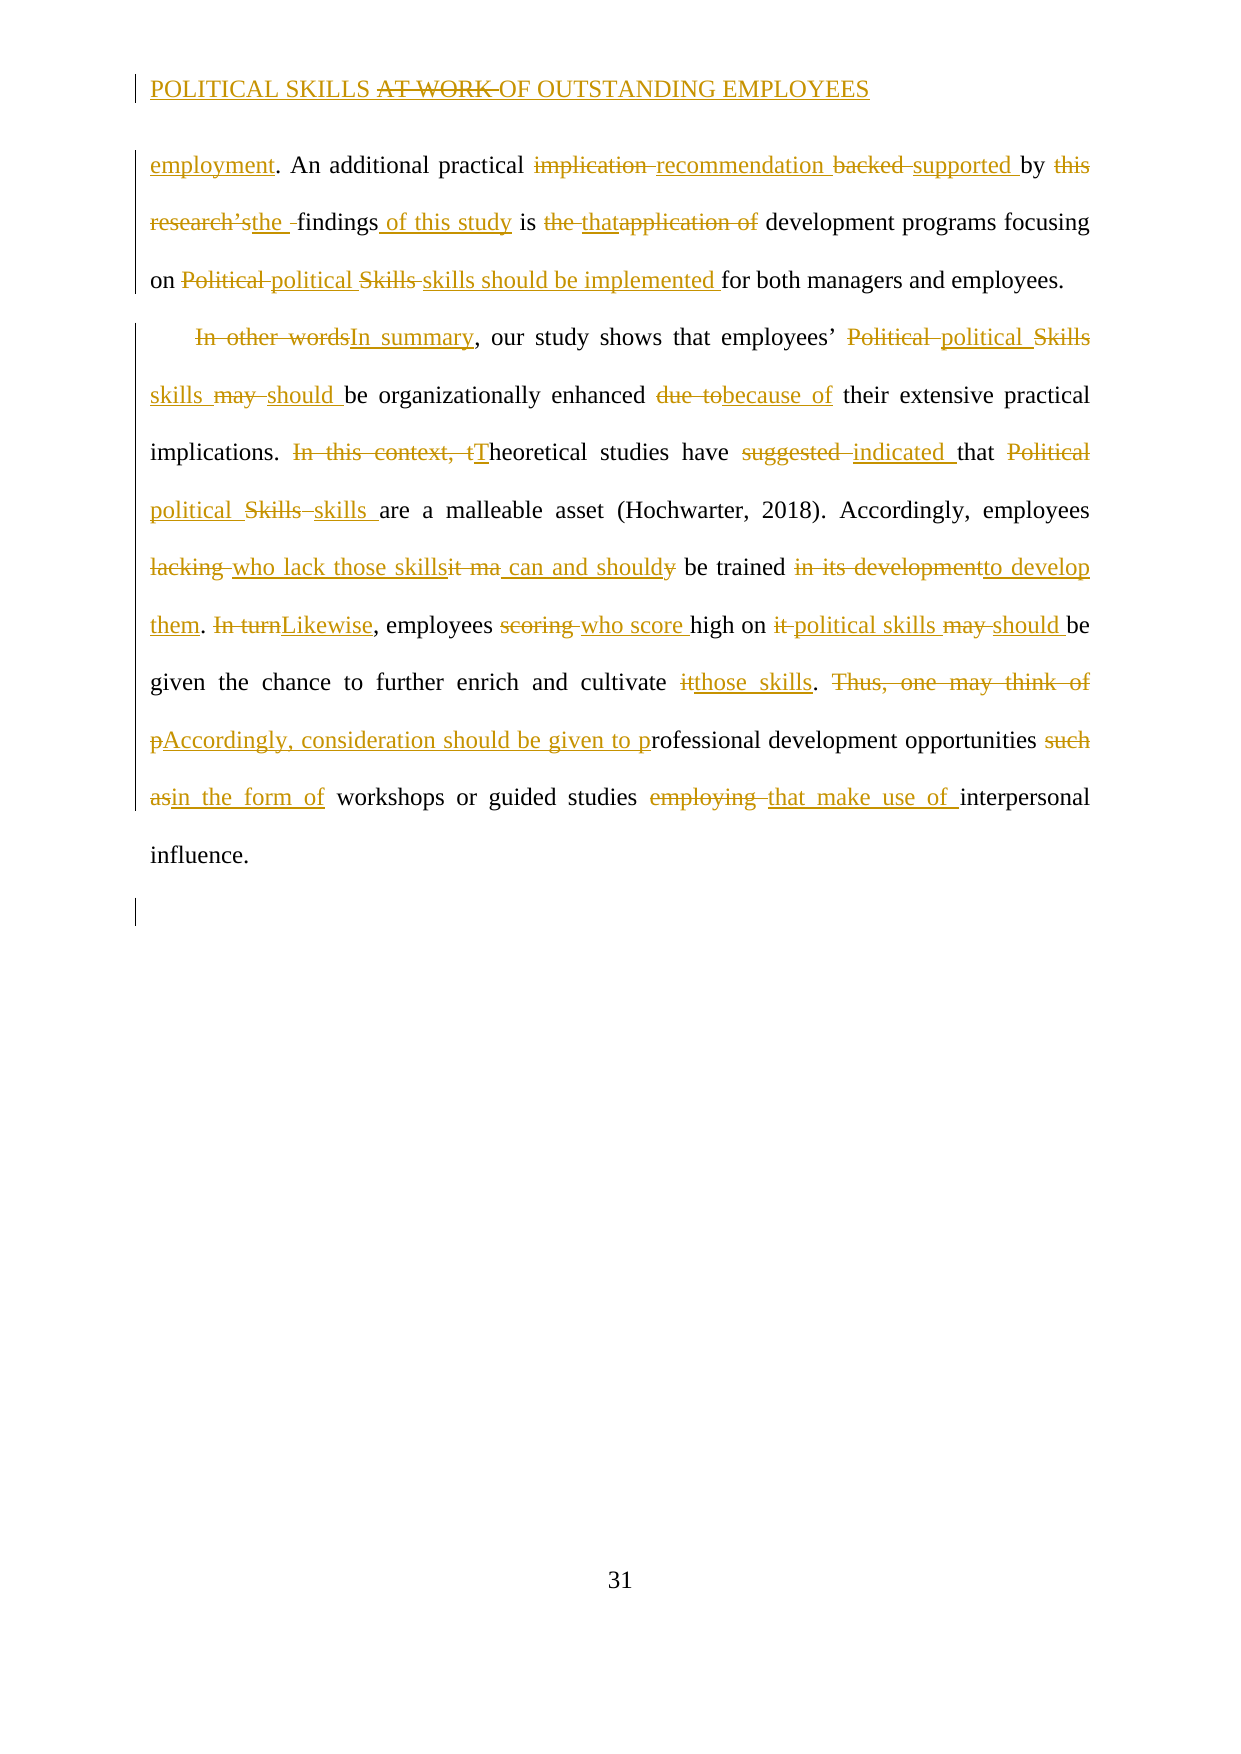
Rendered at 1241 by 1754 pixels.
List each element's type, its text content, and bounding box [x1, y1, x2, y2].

text , our study shows that employees’ be organizationally enhanced their extensive practical implications. heoretical studies have that are a malleable asset (Hochwarter, 2018). Accordingly, employees be trained . , employees high on be given the chance to further enrich and cultivate . rofessional development opportunities workshops or guided studies interpersonal influence. [150, 322, 1090, 869]
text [150, 150, 1090, 294]
